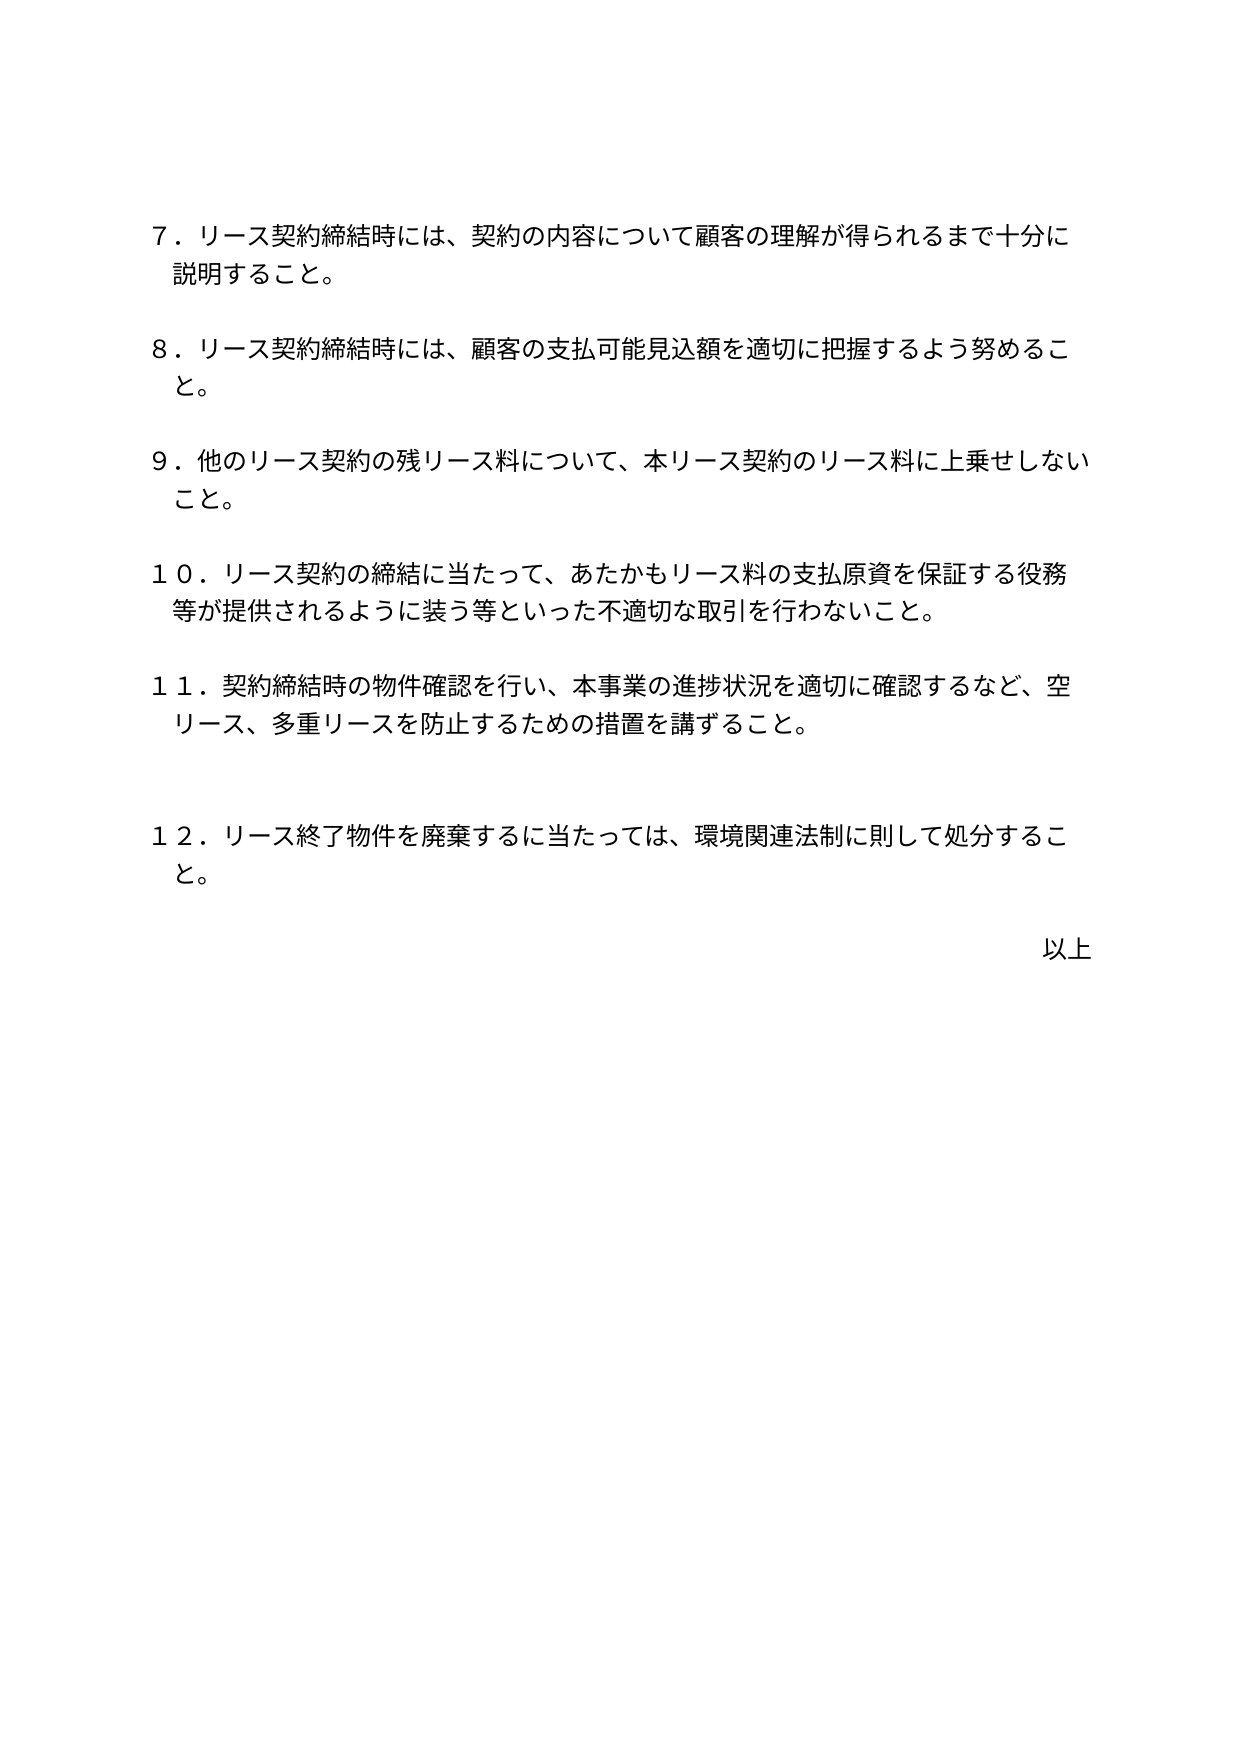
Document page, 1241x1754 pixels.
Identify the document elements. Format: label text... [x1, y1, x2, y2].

text ９．他のリース契約の残リース料について、本リース契約のリース料に上乗せしないこと。 [148, 441, 1092, 516]
text １２．リース終了物件を廃棄するに当たっては、環境関連法制に則して処分すること。 [148, 816, 1092, 891]
text １０．リース契約の締結に当たって、あたかもリース料の支払原資を保証する役務等が提供されるように装う等といった不適切な取引を行わないこと。 [148, 553, 1092, 628]
text 以上 [148, 928, 1092, 966]
text ７．リース契約締結時には、契約の内容について顧客の理解が得られるまで十分に説明すること。 [148, 216, 1092, 291]
text ８．リース契約締結時には、顧客の支払可能見込額を適切に把握するよう努めること。 [148, 328, 1092, 403]
text １１．契約締結時の物件確認を行い、本事業の進捗状況を適切に確認するなど、空リース、多重リースを防止するための措置を講ずること。 [148, 666, 1092, 741]
